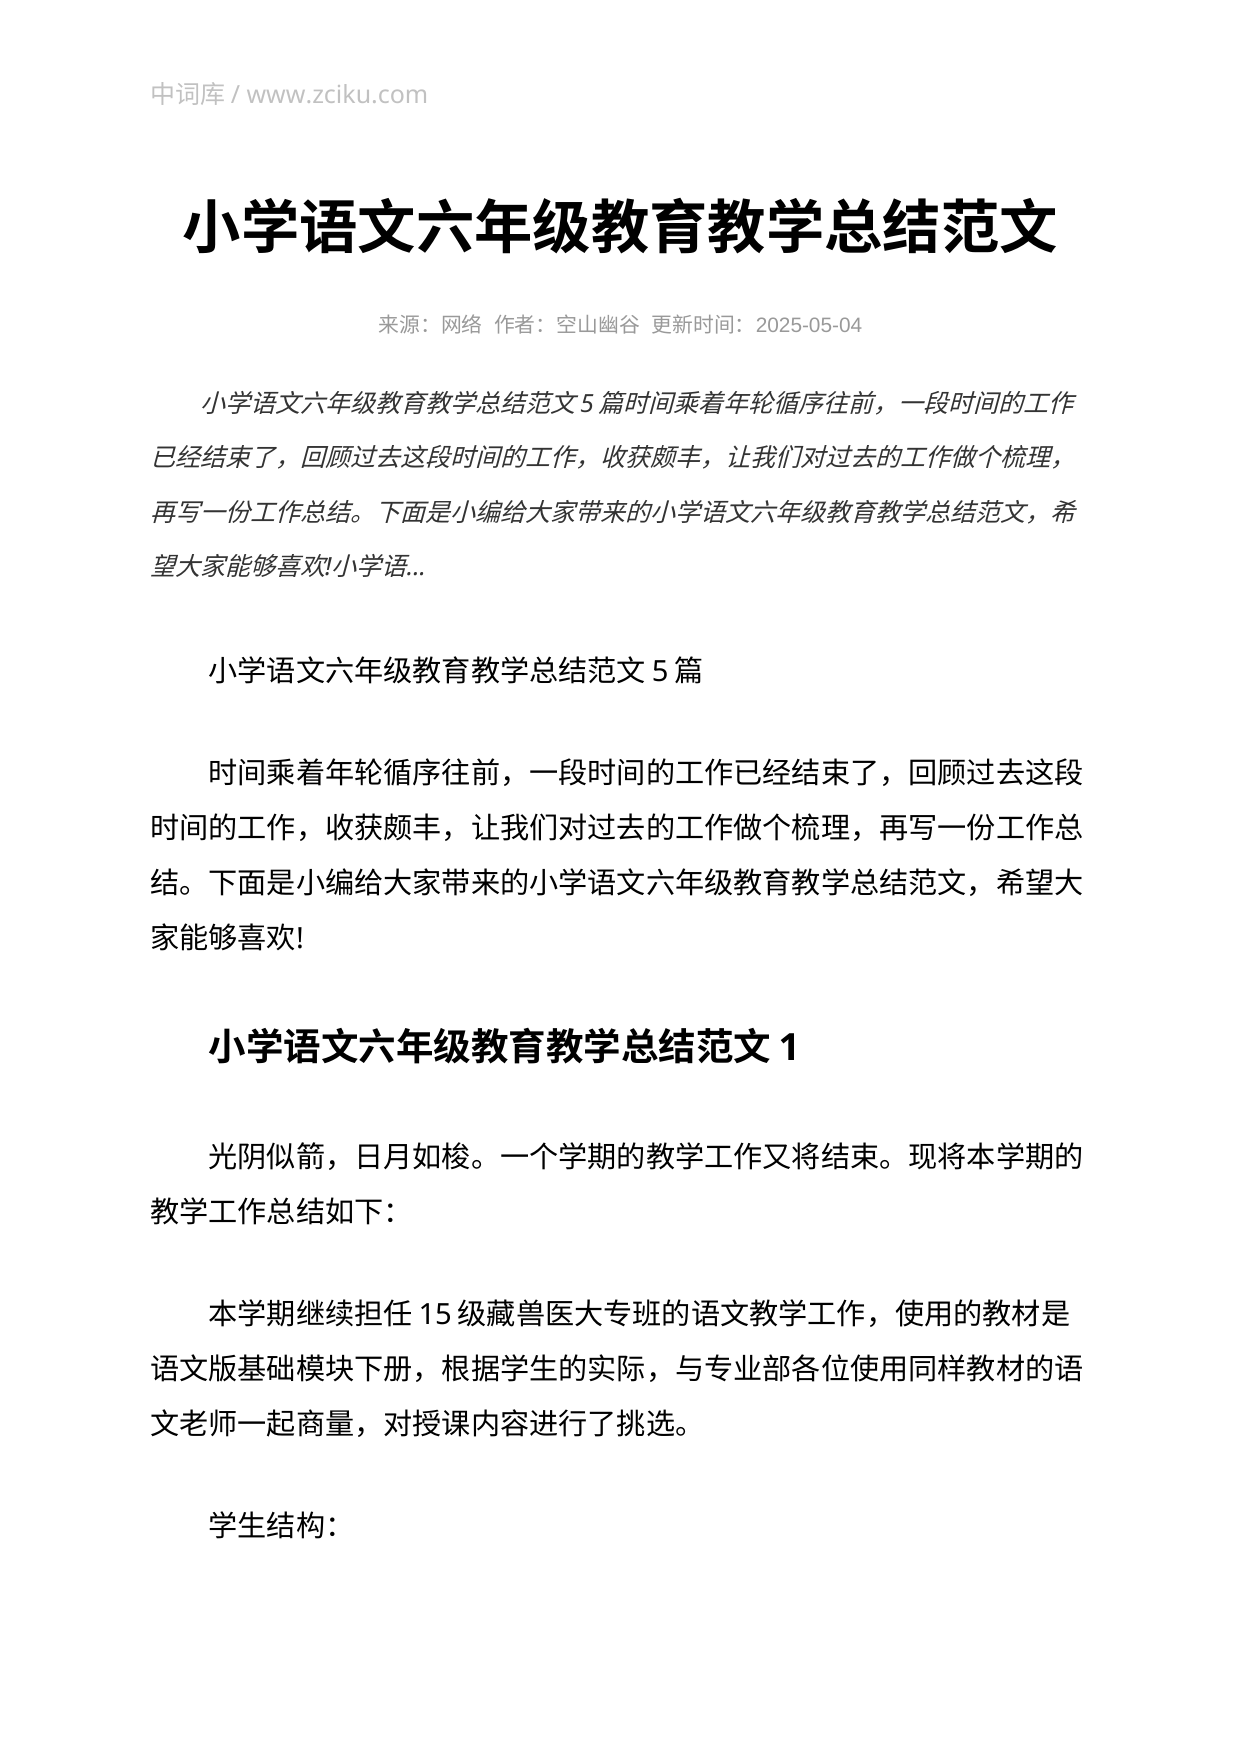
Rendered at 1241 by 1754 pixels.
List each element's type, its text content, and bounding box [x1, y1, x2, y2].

text 小学语文六年级教育教学总结范文5篇 [150, 648, 1090, 690]
text 小学语文六年级教育教学总结范文1 [150, 1016, 1090, 1071]
text 学生结构： [150, 1502, 1090, 1545]
text 来源：网络 作者：空山幽谷 更新时间：2025-05-04 [150, 313, 1090, 337]
subtitle 小学语文六年级教育教学总结范文 [150, 181, 1090, 266]
text 小学语文六年级教育教学总结范文5篇时间乘着年轮循序往前，一段时间的工作已经结束了，回顾过去这段时间的工作，收获颇丰，让我们对过去的工作做个梳理，再写一份工作总结。下面是小编给大家带来的小学语文六年级教育教学总结范文，希望大家能够喜欢!小学语... [150, 383, 1090, 583]
text 时间乘着年轮循序往前，一段时间的工作已经结束了，回顾过去这段时间的工作，收获颇丰，让我们对过去的工作做个梳理，再写一份工作总结。下面是小编给大家带来的小学语文六年级教育教学总结范文，希望大家能够喜欢! [150, 750, 1090, 957]
text 光阴似箭，日月如梭。一个学期的教学工作又将结束。现将本学期的教学工作总结如下： [150, 1134, 1090, 1231]
text 本学期继续担任15级藏兽医大专班的语文教学工作，使用的教材是语文版基础模块下册，根据学生的实际，与专业部各位使用同样教材的语文老师一起商量，对授课内容进行了挑选。 [150, 1291, 1090, 1443]
